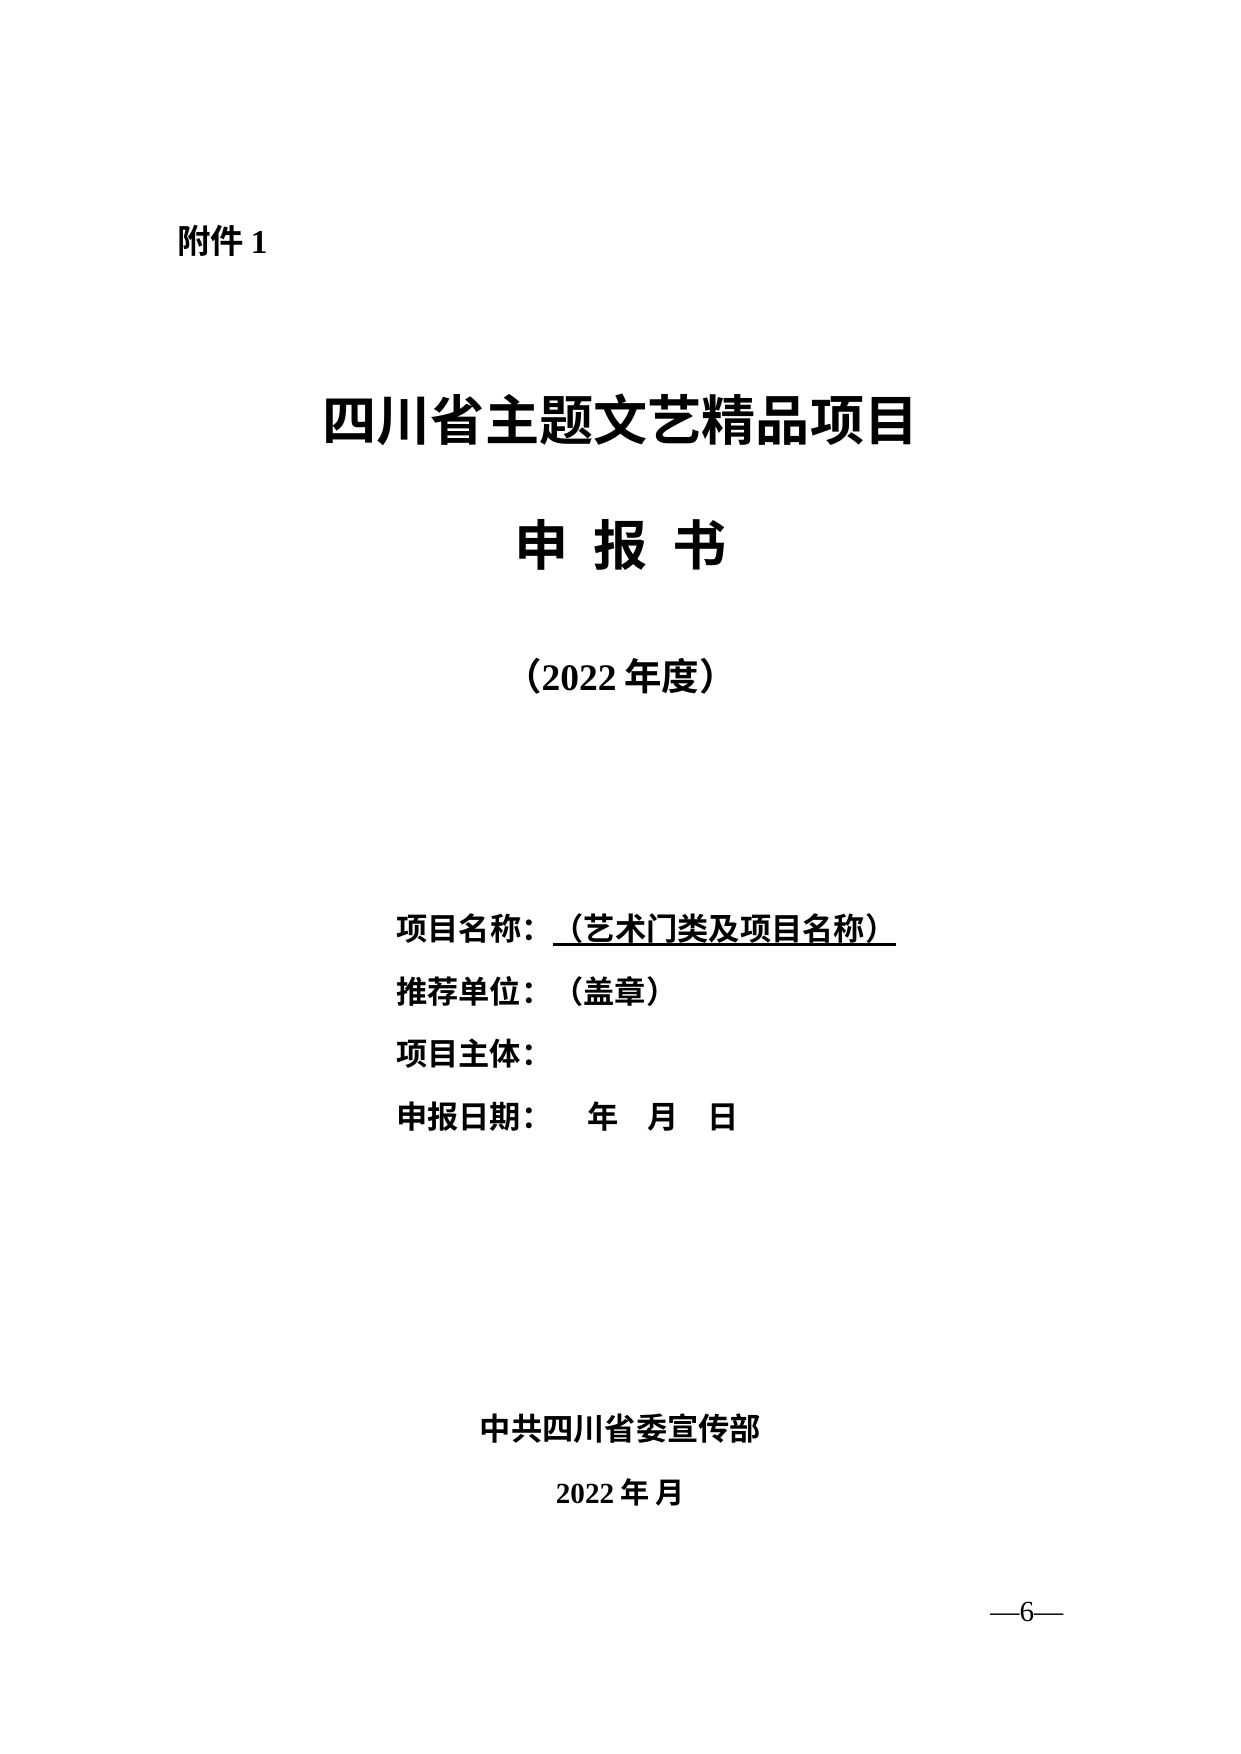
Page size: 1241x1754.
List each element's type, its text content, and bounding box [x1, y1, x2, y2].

text 申 报 书 [177, 516, 1063, 578]
text 2022年 月 [177, 1453, 1063, 1516]
text 申报日期： 年 月 日 [334, 1078, 1063, 1141]
text 项目名称：（艺术门类及项目名称） [334, 891, 1063, 953]
text 附件1 [177, 203, 1013, 266]
text 中共四川省委宣传部 [177, 1391, 1063, 1453]
text 四川省主题文艺精品项目 [177, 391, 1063, 453]
text 推荐单位：（盖章） [378, 953, 1063, 1016]
text （2022年度） [177, 641, 1063, 703]
text 项目主体： [334, 1016, 1063, 1078]
